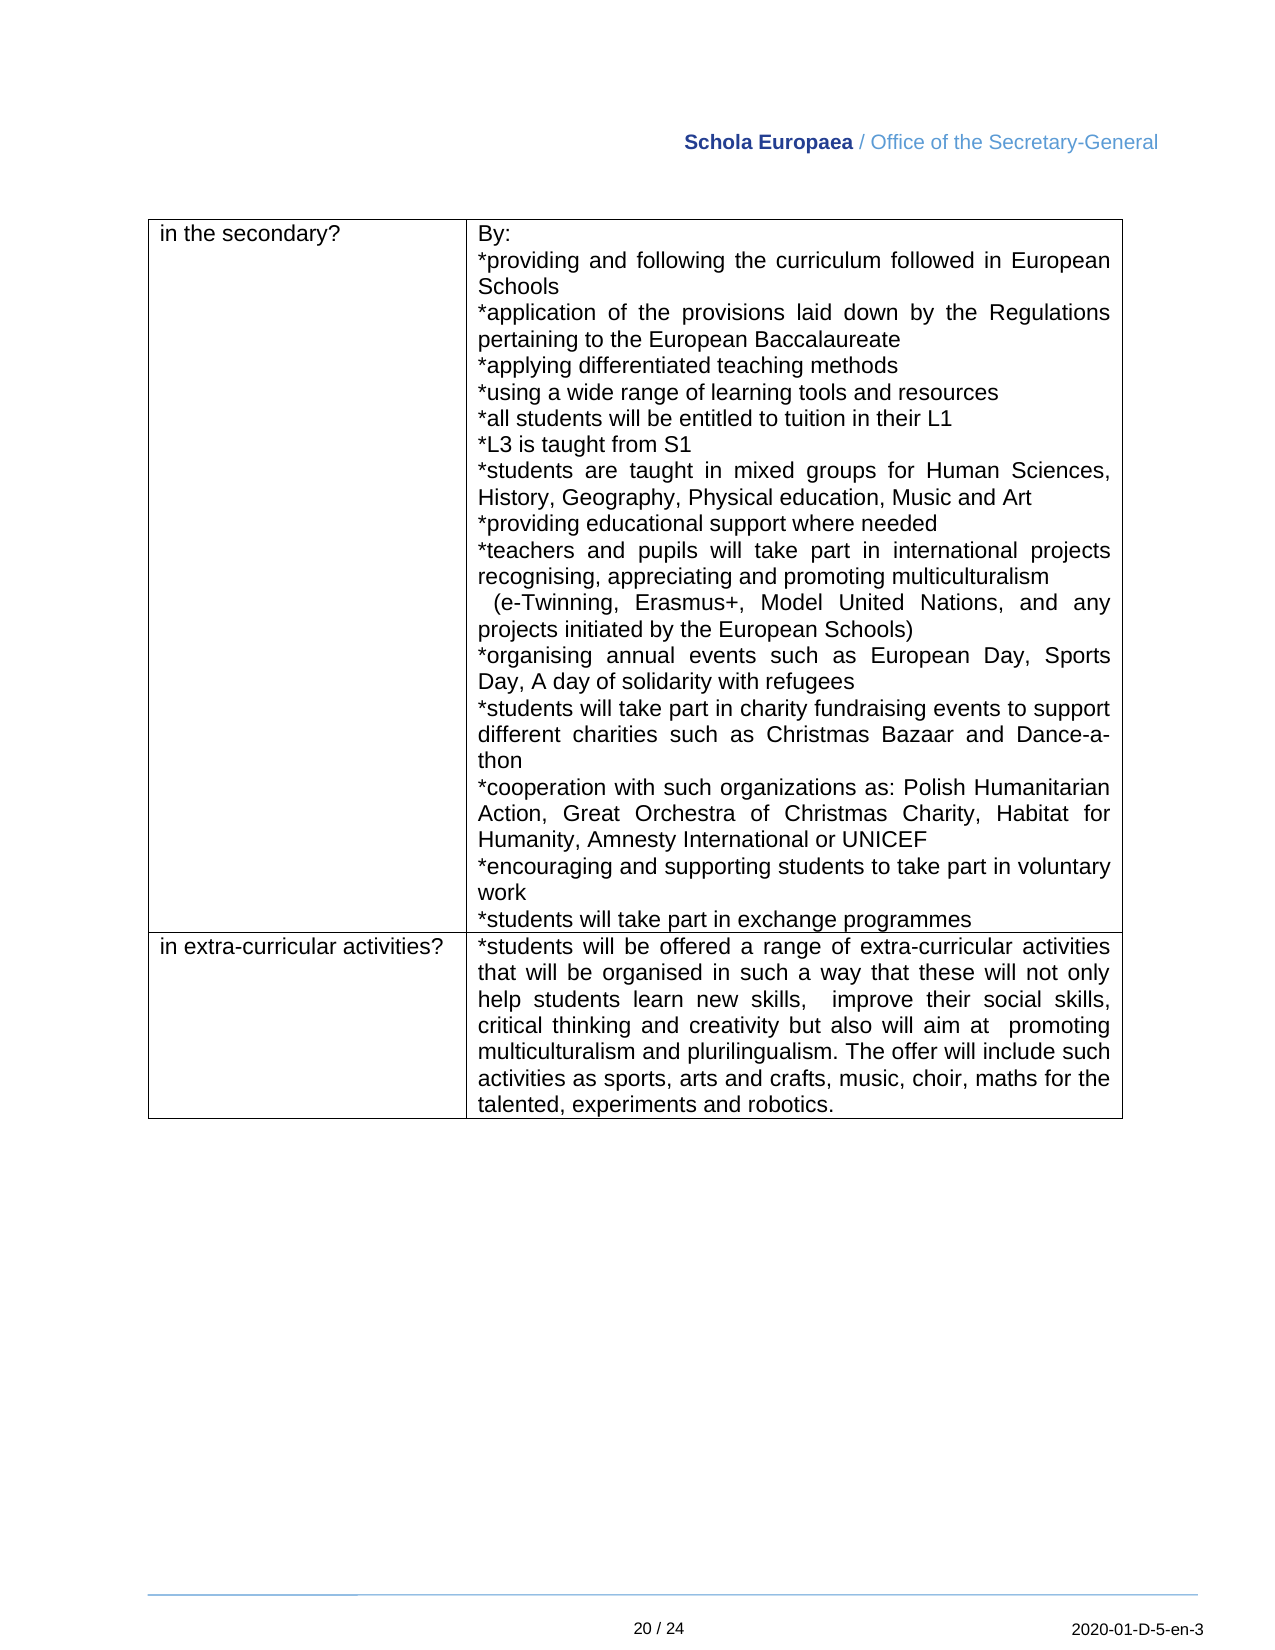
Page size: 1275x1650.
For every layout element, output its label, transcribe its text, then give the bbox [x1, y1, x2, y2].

table_cell *students will be offered a range of extra-curricular activities that will be organised in such a way that these will not only help students learn new skills, improve their social skills, critical thinking and creativity but also will aim at promoting multiculturalism and plurilingualism. The offer will include such activities as sports, arts and crafts, music, choir, maths for the talented, experiments and robotics. [467, 933, 1122, 1117]
table_cell in extra-curricular activities? [149, 933, 466, 1117]
table_header in the secondary? [149, 220, 466, 932]
table_header By: *providing and following the curriculum followed in European Schools *application of the provisions laid down by the Regulations pertaining to the European Baccalaureate *applying differentiated teaching methods *using a wide range of learning tools and resources *all students will be entitled to tuition in their L1 *L3 is taught from S1 *students are taught in mixed groups for Human Sciences, History, Geography, Physical education, Music and Art *providing educational support where needed *teachers and pupils will take part in international projects recognising, appreciating and promoting multiculturalism (e-Twinning, Erasmus+, Model United Nations, and any projects initiated by the European Schools) *organising annual events such as European Day, Sports Day, A day of solidarity with refugees *students will take part in charity fundraising events to support different charities such as Christmas Bazaar and Dance-a-thon *cooperation with such organizations as: Polish Humanitarian Action, Great Orchestra of Christmas Charity, Habitat for Humanity, Amnesty International or UNICEF *encouraging and supporting students to take part in voluntary work *students will take part in exchange programmes [467, 220, 1122, 932]
